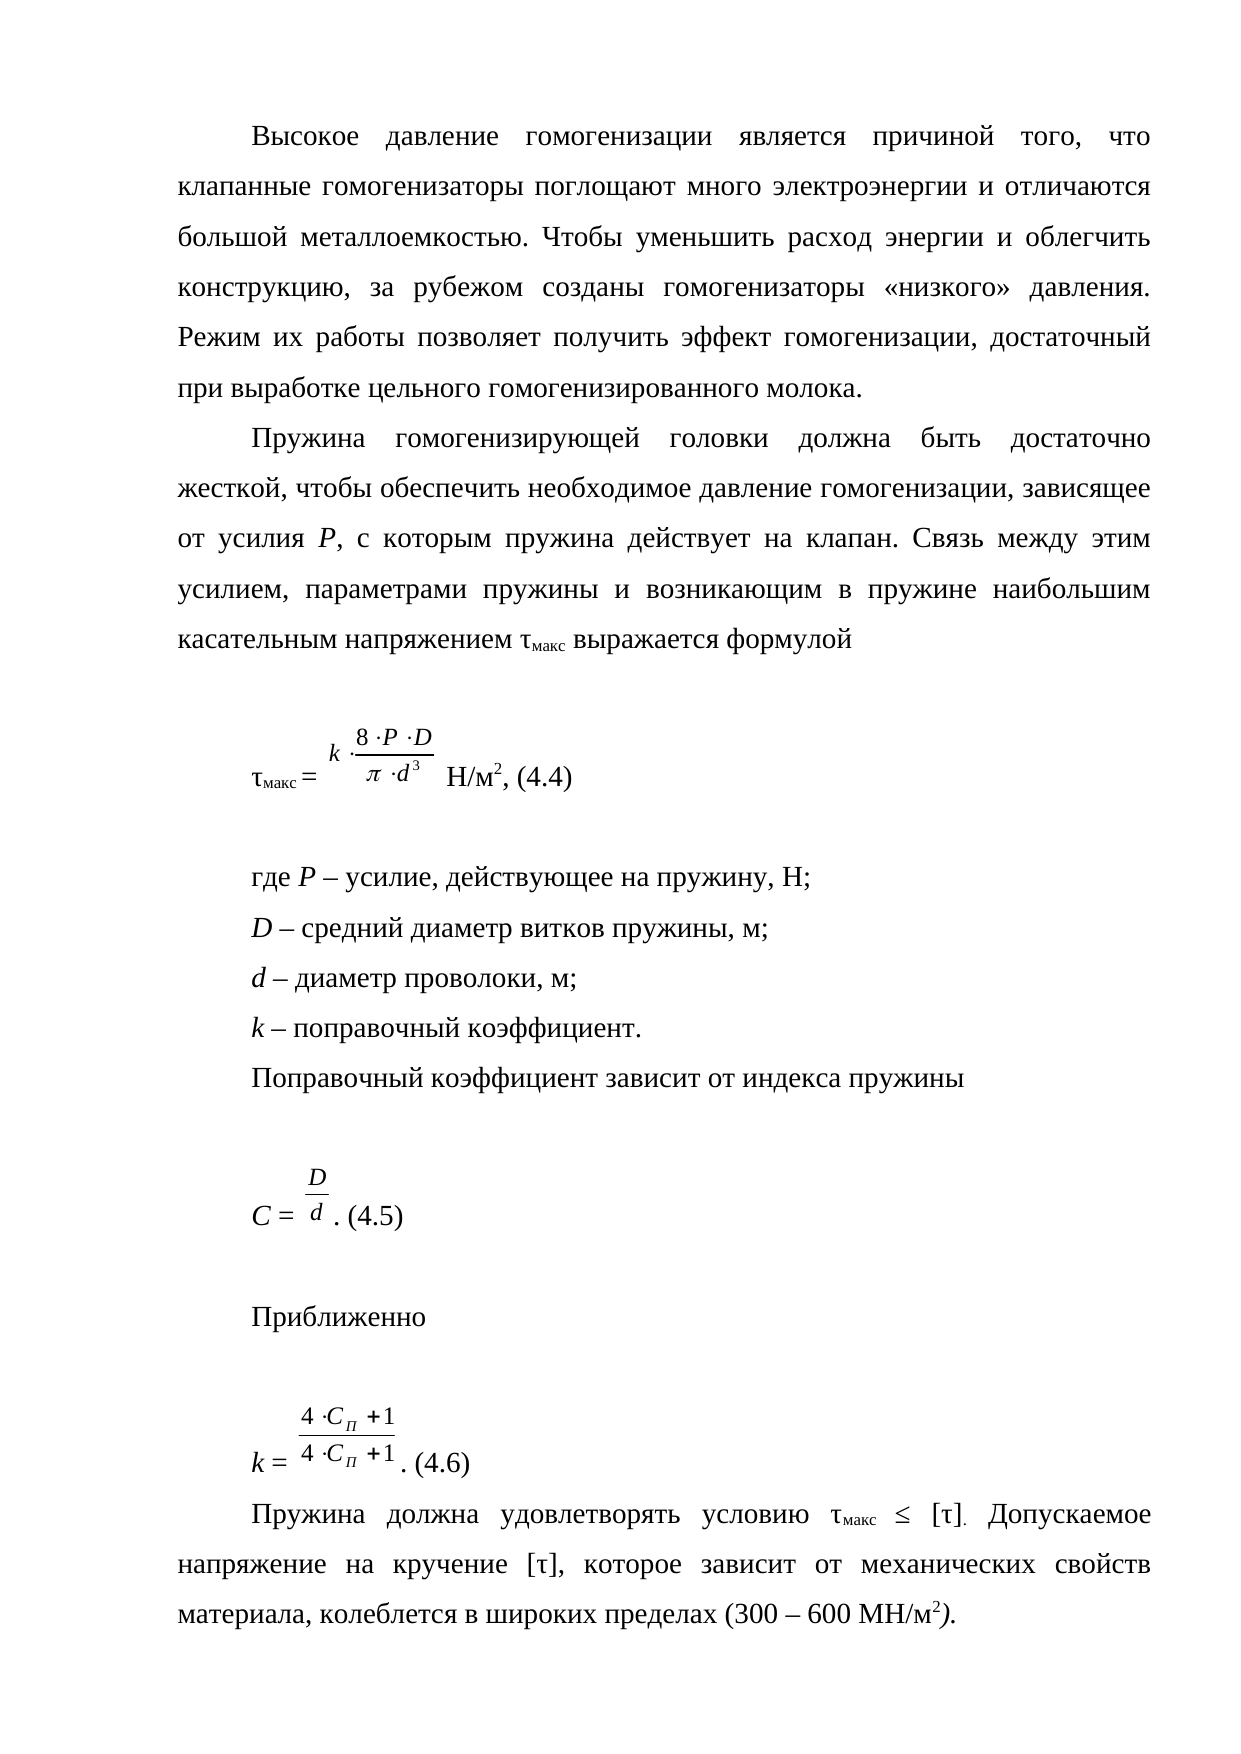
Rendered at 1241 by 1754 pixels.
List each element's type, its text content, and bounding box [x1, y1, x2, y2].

text τмакс = Н/м2, (4.4) [177, 722, 1152, 792]
text Пружина должна удовлетворять условию τмакс ≤ [τ]. Допускаемое напряжение на кручение [τ], которое зависит от механических свойств материала, колеблется в широких пределах (300 – 600 МН/м2). [177, 1496, 1152, 1630]
text d – диаметр проволоки, м; [177, 960, 1152, 993]
text Пружина гомогенизирующей головки должна быть достаточно жесткой, чтобы обеспечить необходимое давление гомогенизации, зависящее от усилия Р, с которым пружина действует на клапан. Связь между этим усилием, параметрами пружины и возникающим в пружине наибольшим касательным напряжением τмакс выражается формулой [177, 420, 1152, 655]
text k – поправочный коэффициент. [177, 1010, 1152, 1044]
text где Р – усилие, действующее на пружину, Н; [177, 859, 1152, 893]
text Поправочный коэффициент зависит от индекса пружины [177, 1061, 1152, 1094]
text Высокое давление гомогенизации является причиной того, что клапанные гомогенизаторы поглощают много электроэнергии и отличаются большой металлоемкостью. Чтобы уменьшить расход энергии и облегчить конструкцию, за рубежом созданы гомогенизаторы «низкого» давления. Режим их работы позволяет получить эффект гомогенизации, достаточный при выработке цельного гомогенизированного молока. [177, 118, 1152, 403]
text С = . (4.5) [177, 1161, 1152, 1232]
text k = . (4.6) [177, 1399, 1152, 1479]
text Приближенно [177, 1299, 1152, 1332]
text D – средний диаметр витков пружины, м; [177, 910, 1152, 943]
